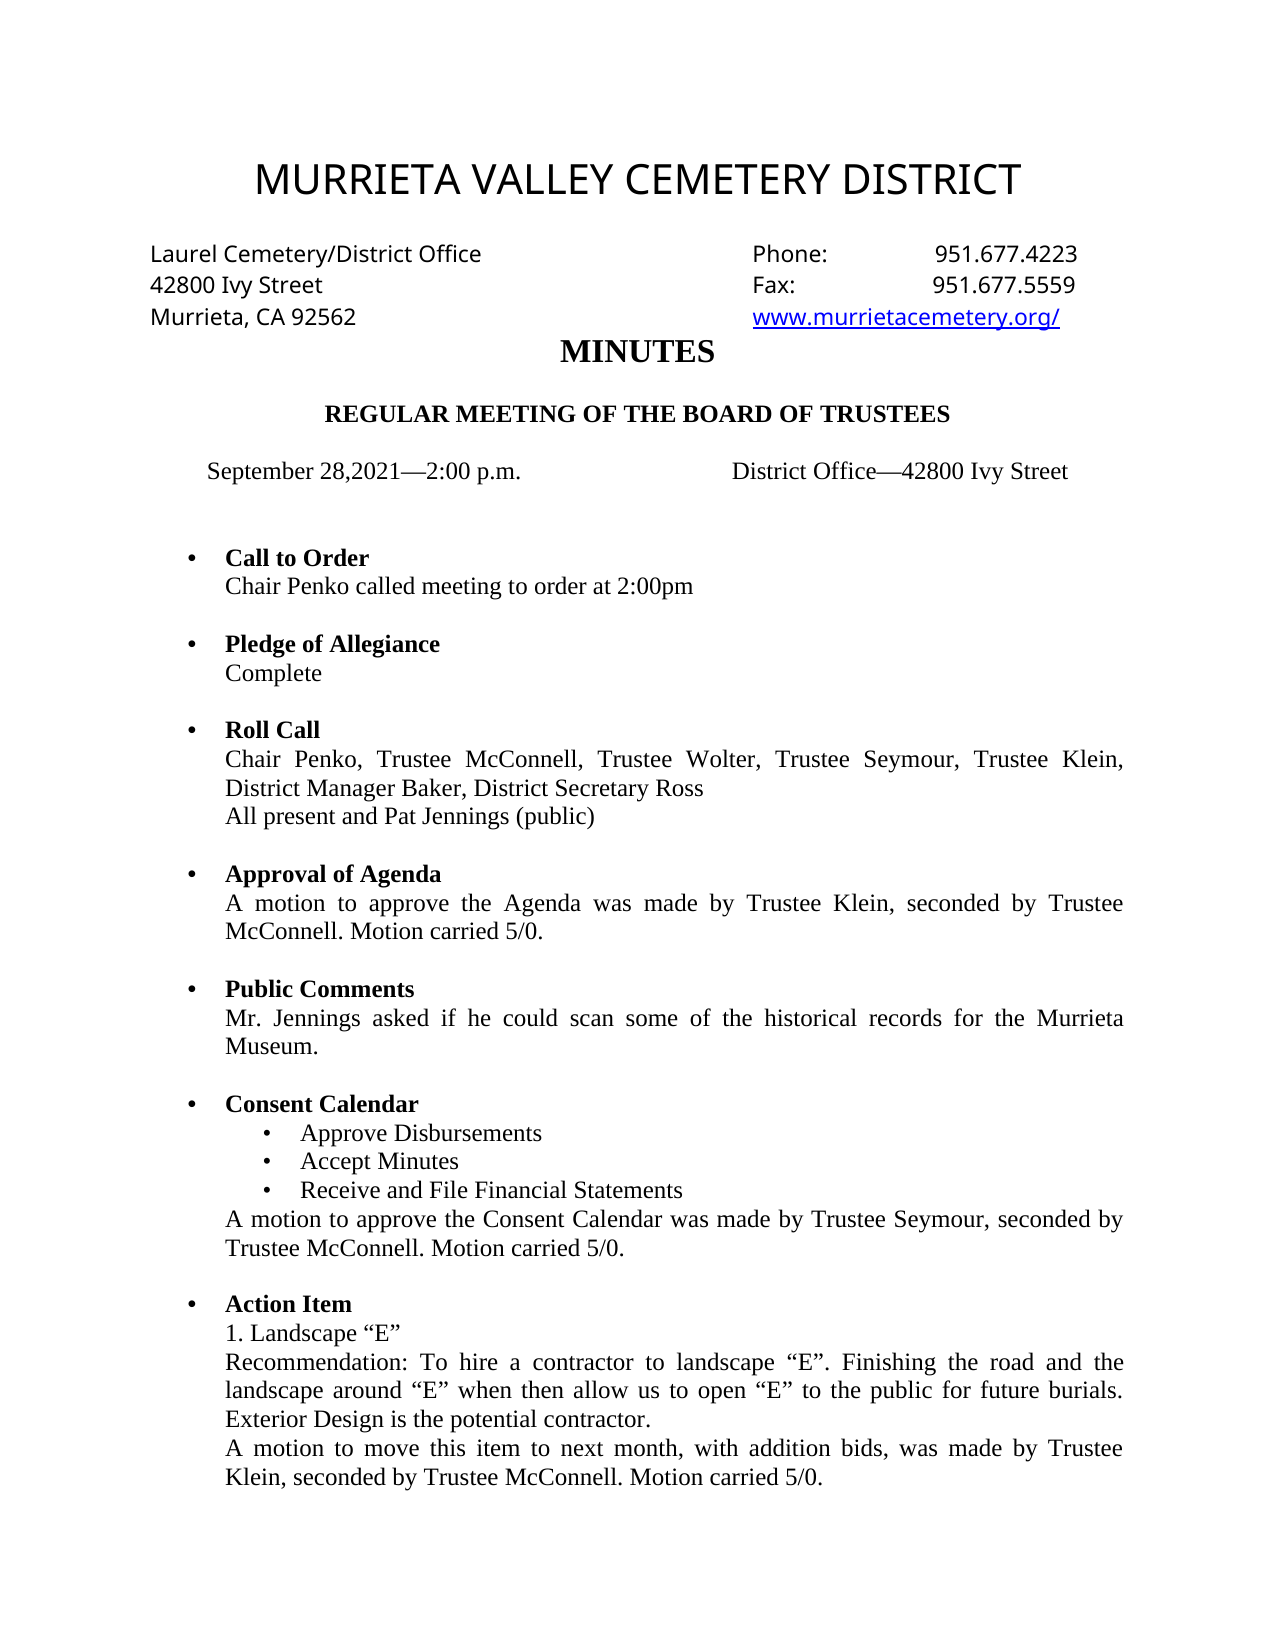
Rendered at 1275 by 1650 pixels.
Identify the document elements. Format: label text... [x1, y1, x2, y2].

text September 28,2021—2:00 p.m. District Office—42800 Ivy Street [150, 456, 1125, 485]
text A motion to move this item to next month, with addition bids, was made by Trustee Klein, seconded by Trustee McConnell. Motion carried 5/0. [225, 1433, 1125, 1491]
list Public Comments [187, 974, 1125, 1003]
text MINUTES [150, 332, 1125, 370]
text All present and Pat Jennings (public) [225, 801, 1125, 830]
text Recommendation: To hire a contractor to landscape “E”. Finishing the road and the landscape around “E” when then allow us to open “E” to the public for future burials. Exterior Design is the potential contractor. [225, 1347, 1125, 1433]
list Roll Call [187, 715, 1125, 744]
text 1. Landscape “E” [225, 1318, 1125, 1347]
list Consent Calendar [187, 1089, 1125, 1118]
list Approval of Agenda [187, 859, 1125, 888]
list Pledge of Allegiance [187, 629, 1125, 658]
list Receive and File Financial Statements [262, 1175, 1125, 1204]
text MURRIETA VALLEY CEMETERY DISTRICT [150, 150, 1125, 207]
list Action Item [187, 1289, 1125, 1318]
text REGULAR MEETING OF THE BOARD OF TRUSTEES [150, 399, 1125, 428]
text 42800 Ivy Street Fax: 951.677.5559 [150, 269, 1125, 301]
text Chair Penko, Trustee McConnell, Trustee Wolter, Trustee Seymour, Trustee Klein, District Manager Baker, District Secretary Ross [225, 744, 1125, 801]
text Complete [225, 658, 1125, 686]
text Mr. Jennings asked if he could scan some of the historical records for the Murrieta Museum. [225, 1003, 1125, 1060]
text Chair Penko called meeting to order at 2:00pm [225, 571, 1125, 600]
list Accept Minutes [262, 1146, 1125, 1175]
text Murrieta, CA 92562 www.murrietacemetery.org/ [150, 301, 1125, 332]
text A motion to approve the Consent Calendar was made by Trustee Seymour, seconded by Trustee McConnell. Motion carried 5/0. [225, 1204, 1125, 1261]
list Approve Disbursements [262, 1118, 1125, 1146]
list Call to Order [187, 543, 1125, 571]
text Laurel Cemetery/District Office Phone: 951.677.4223 [150, 238, 1125, 269]
text A motion to approve the Agenda was made by Trustee Klein, seconded by Trustee McConnell. Motion carried 5/0. [225, 888, 1125, 945]
